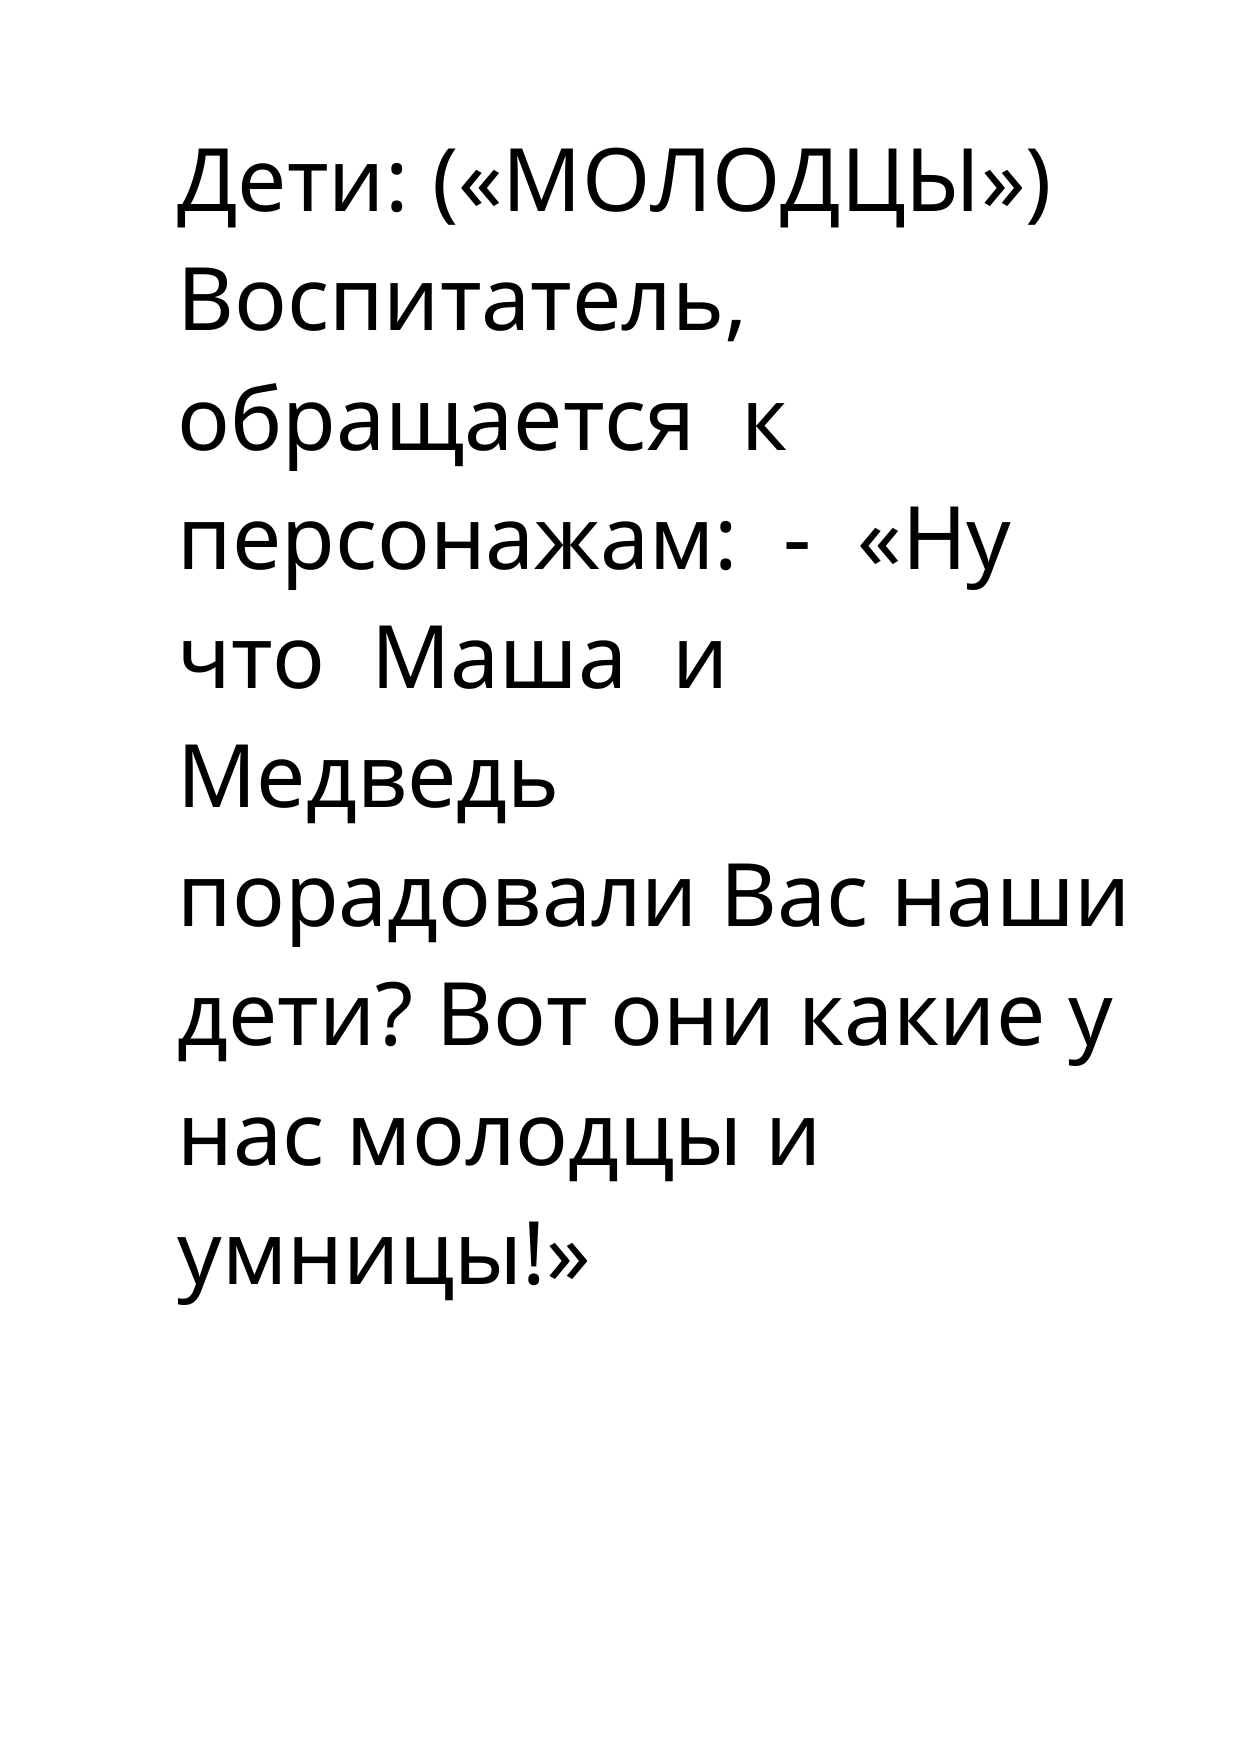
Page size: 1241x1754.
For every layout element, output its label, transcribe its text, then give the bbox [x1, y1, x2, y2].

text Воспитатель, обращается к персонажам: - «Ну что Маша и Медведь [177, 237, 1152, 833]
text порадовали Вас наши дети? Вот они какие у нас молодцы и умницы!» [177, 833, 1152, 1310]
text Дети: («МОЛОДЦЫ») [177, 118, 1152, 237]
